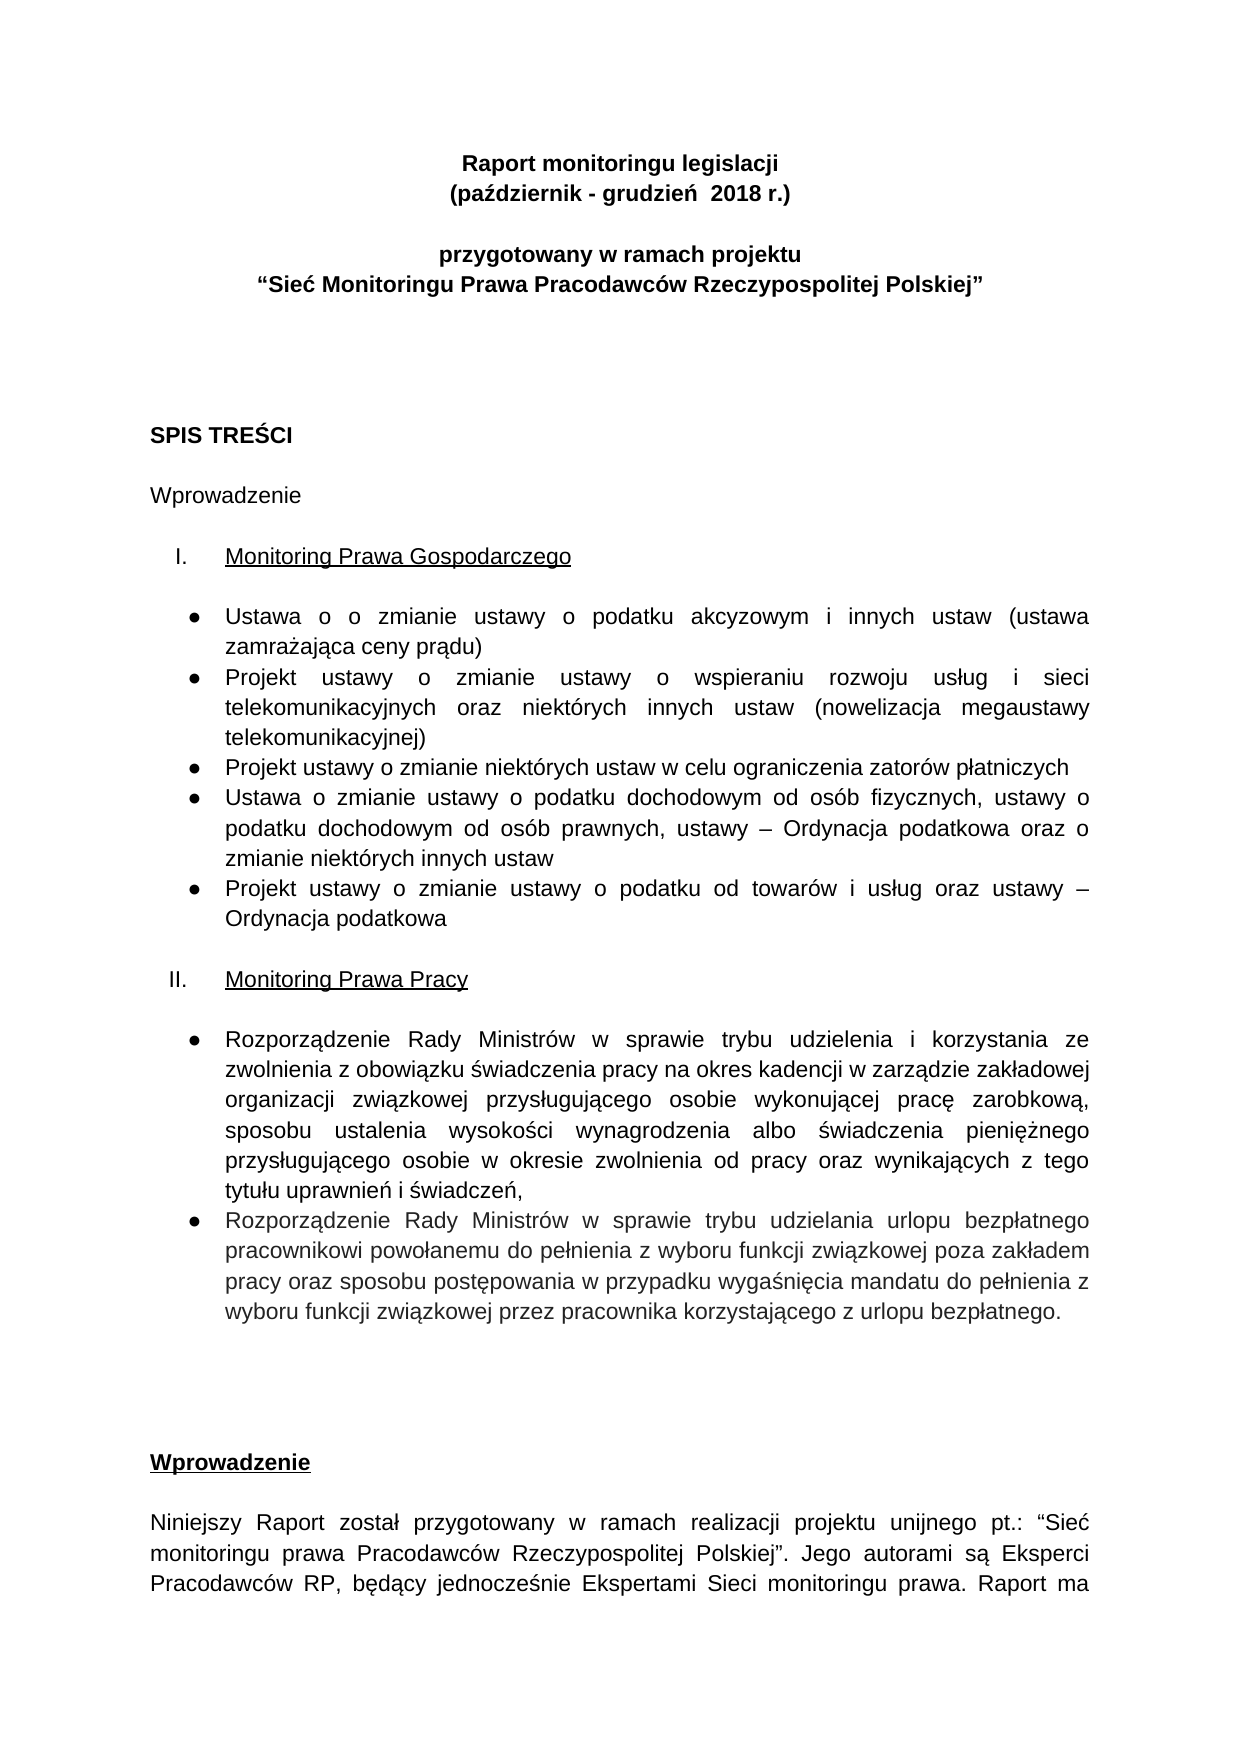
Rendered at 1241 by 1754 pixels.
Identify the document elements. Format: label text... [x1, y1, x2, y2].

list Ustawa o zmianie ustawy o podatku dochodowym od osób fizycznych, ustawy o podatku dochodowym od osób prawnych, ustawy – Ordynacja podatkowa oraz o zmianie niektórych innych ustaw [187, 784, 1090, 871]
list Projekt ustawy o zmianie niektórych ustaw w celu ograniczenia zatorów płatniczych [187, 754, 1090, 781]
text Wprowadzenie [150, 482, 1090, 509]
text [150, 1509, 1090, 1596]
list Rozporządzenie Rady Ministrów w sprawie trybu udzielania urlopu bezpłatnego pracownikowi powołanemu do pełnienia z wyboru funkcji związkowej poza zakładem pracy oraz sposobu postępowania w przypadku wygaśnięcia mandatu do pełnienia z wyboru funkcji związkowej przez pracownika korzystającego z urlopu bezpłatnego. [187, 1207, 1090, 1324]
list Monitoring Prawa Gospodarczego [187, 543, 1090, 569]
list Projekt ustawy o zmianie ustawy o wspieraniu rozwoju usług i sieci telekomunikacyjnych oraz niektórych innych ustaw (nowelizacja megaustawy telekomunikacyjnej) [187, 663, 1090, 750]
text (październik - grudzień 2018 r.) [150, 180, 1090, 207]
list Ustawa o o zmianie ustawy o podatku akcyzowym i innych ustaw (ustawa zamrażająca ceny prądu) [187, 603, 1090, 660]
list Rozporządzenie Rady Ministrów w sprawie trybu udzielenia i korzystania ze zwolnienia z obowiązku świadczenia pracy na okres kadencji w zarządzie zakładowej organizacji związkowej przysługującego osobie wykonującej pracę zarobkową, sposobu ustalenia wysokości wynagrodzenia albo świadczenia pieniężnego przysługującego osobie w okresie zwolnienia od pracy oraz wynikających z tego tytułu uprawnień i świadczeń, [187, 1026, 1090, 1203]
text SPIS TREŚCI [150, 422, 1090, 448]
list Projekt ustawy o zmianie ustawy o podatku od towarów i usług oraz ustawy – Ordynacja podatkowa [187, 875, 1090, 932]
list Monitoring Prawa Pracy [187, 966, 1090, 992]
text przygotowany w ramach projektu [150, 241, 1090, 267]
text Raport monitoringu legislacji [150, 150, 1090, 176]
text Wprowadzenie [150, 1449, 1090, 1475]
text “Sieć Monitoringu Prawa Pracodawców Rzeczypospolitej Polskiej” [150, 271, 1090, 297]
